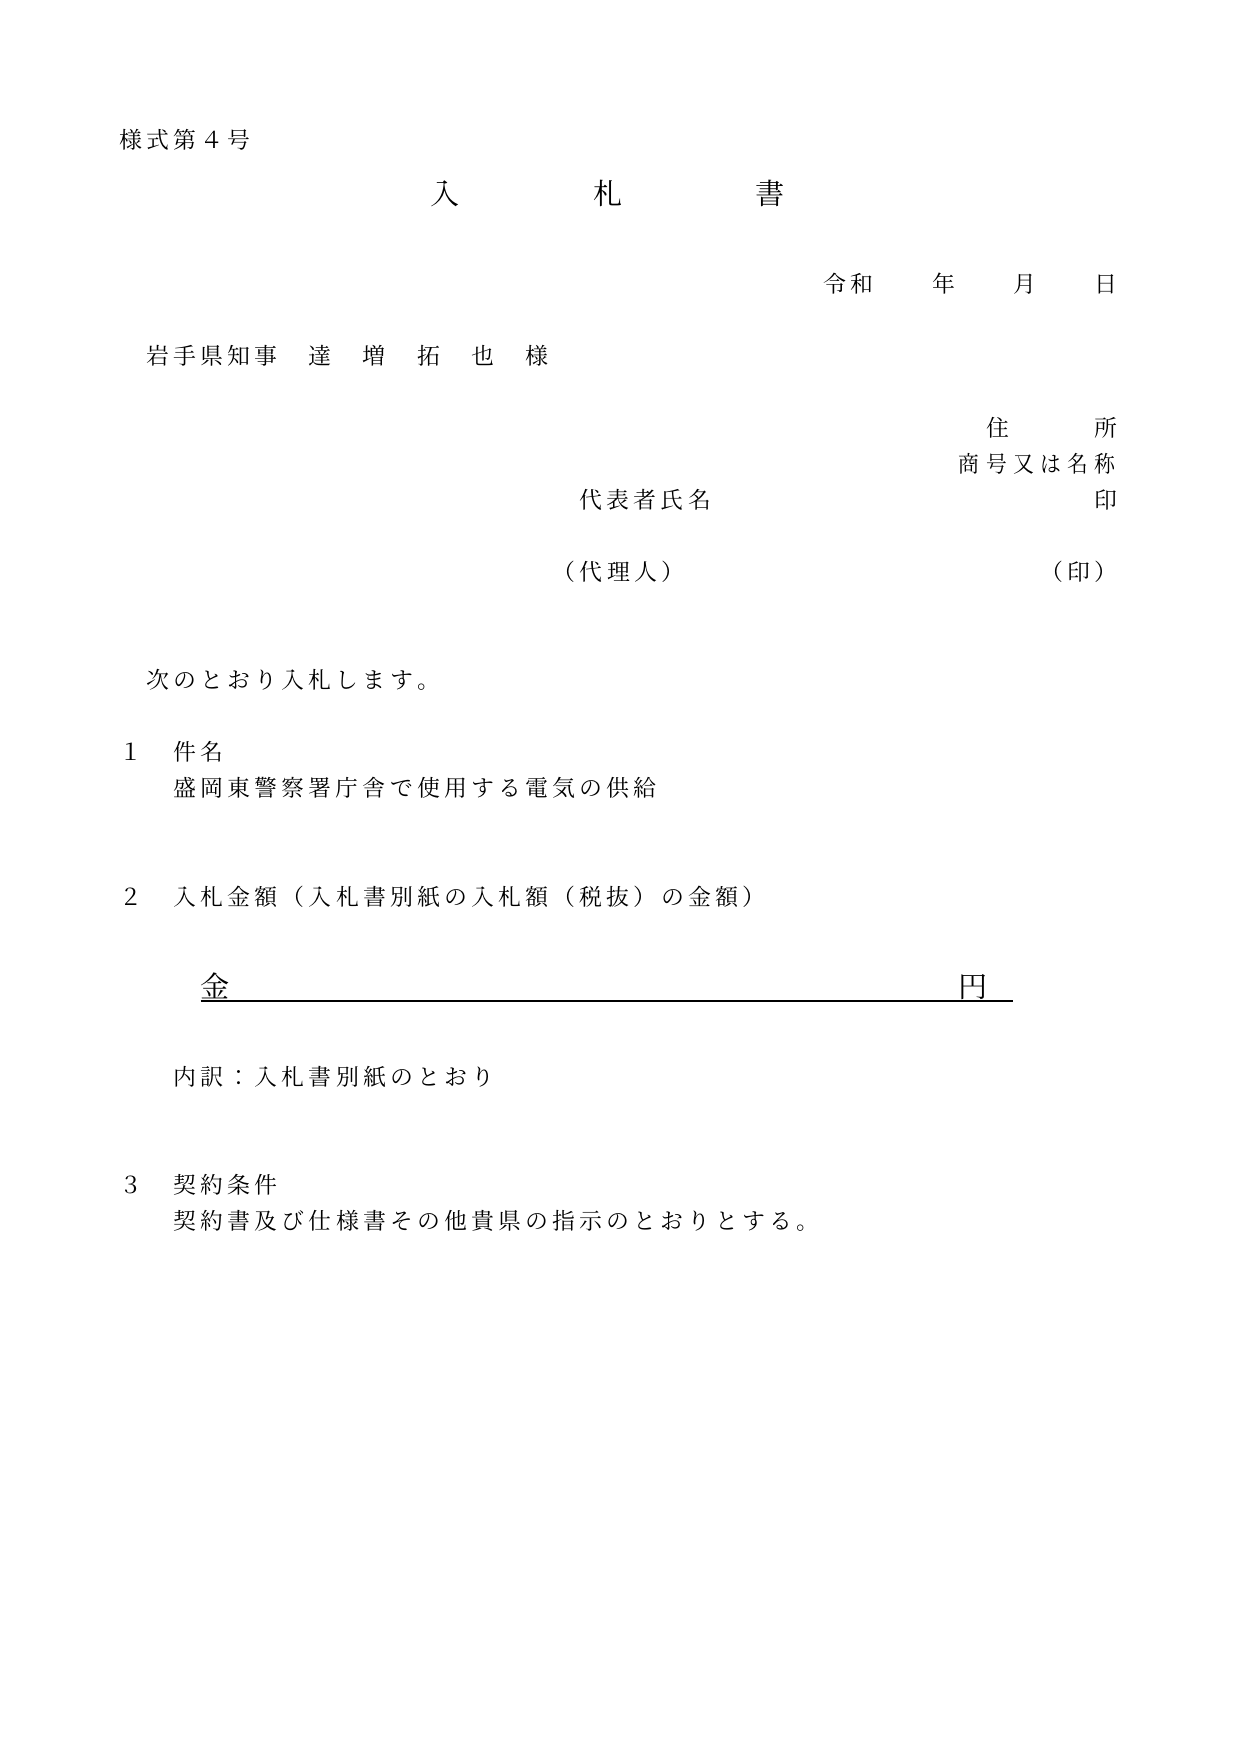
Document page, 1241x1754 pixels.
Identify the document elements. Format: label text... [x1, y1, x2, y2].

text 令和 年 月 日 [119, 264, 1121, 300]
text ３ 契約条件 [119, 1165, 1021, 1201]
text 内訳：入札書別紙のとおり [119, 1057, 1021, 1093]
text 金 円 [119, 949, 1021, 1021]
text （代理人） （印） [119, 553, 1121, 589]
text 商号又は名称 [119, 444, 1121, 481]
text 住 所 [119, 408, 1121, 444]
text 次のとおり入札します。 [119, 661, 1021, 697]
text １ 件名 [119, 733, 1021, 769]
text 契約書及び仕様書その他貴県の指示のとおりとする。 [119, 1201, 1021, 1237]
text 代表者氏名 印 [119, 481, 1121, 517]
text 岩手県知事 達 増 拓 也 様 [119, 336, 1121, 372]
text 入 札 書 [119, 156, 1121, 228]
text 盛岡東警察署庁舎で使用する電気の供給 [119, 769, 1021, 805]
text 様式第４号 [119, 120, 1121, 156]
text ２ 入札金額（入札書別紙の入札額（税抜）の金額） [119, 877, 1021, 913]
